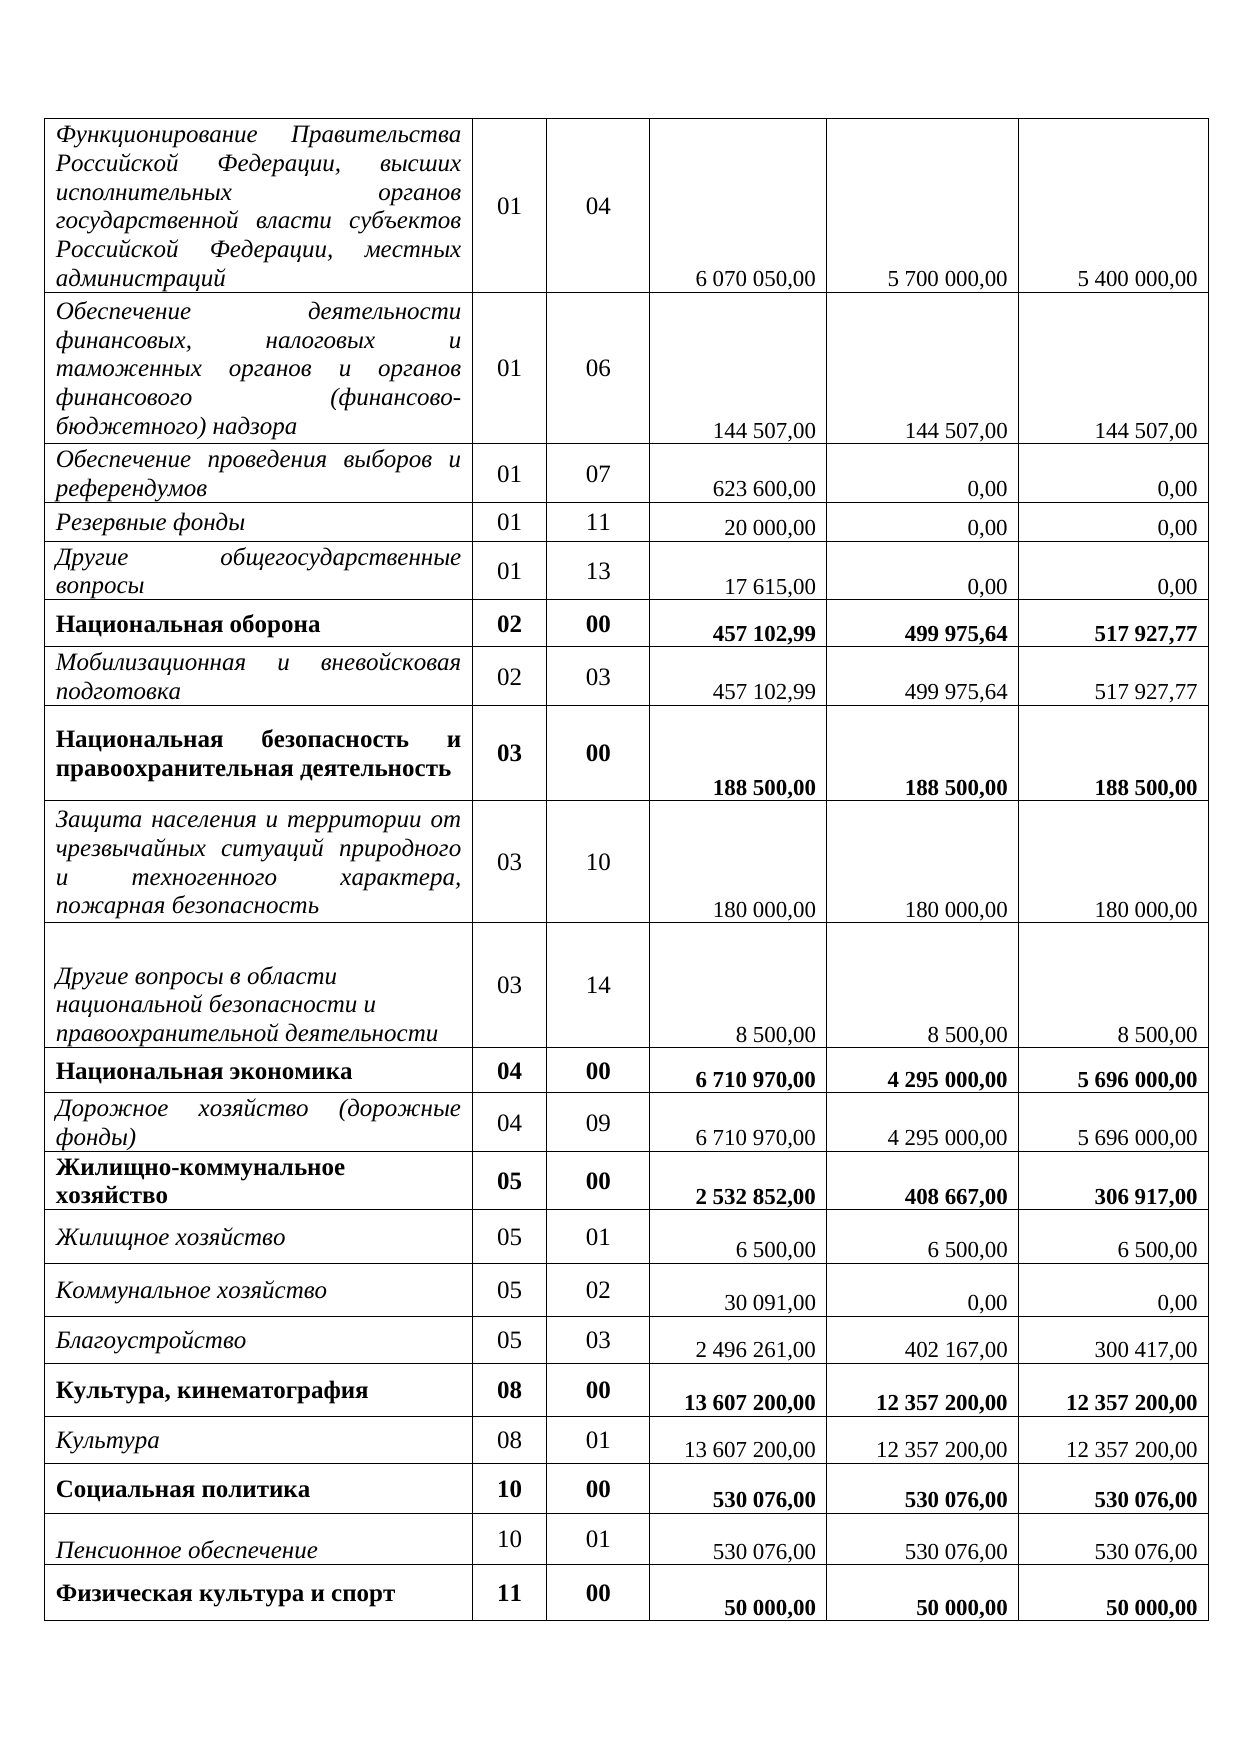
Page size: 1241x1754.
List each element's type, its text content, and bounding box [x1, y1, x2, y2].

table_cell 04 [473, 1093, 546, 1151]
table_cell 10 [473, 1464, 546, 1512]
table_cell 50 000,00 [1019, 1565, 1208, 1620]
table_cell 5 696 000,00 [1019, 1048, 1208, 1092]
table_cell 144 507,00 [827, 293, 1018, 443]
table_cell 00 [547, 1565, 649, 1620]
table_cell Другие общегосударственные вопросы [45, 542, 472, 599]
table_cell Обеспечение деятельности финансовых, налоговых и таможенных органов и органов финансового (финансово-бюджетного) надзора [45, 293, 472, 443]
table_cell 8 500,00 [650, 923, 826, 1047]
table_cell 13 [547, 542, 649, 599]
table_cell 6 710 970,00 [650, 1048, 826, 1092]
table_cell 4 295 000,00 [827, 1093, 1018, 1151]
table_cell Социальная политика [45, 1464, 472, 1512]
table_cell 14 [547, 923, 649, 1047]
table_cell 530 076,00 [1019, 1514, 1208, 1564]
table_cell 00 [547, 1048, 649, 1092]
table_cell Коммунальное хозяйство [45, 1264, 472, 1316]
table_cell Функционирование Правительства Российской Федерации, высших исполнительных органов государственной власти субъектов Российской Федерации, местных администраций [45, 119, 472, 292]
table_cell 00 [547, 706, 649, 800]
table_cell 188 500,00 [1019, 706, 1208, 800]
table_cell 00 [547, 1152, 649, 1209]
table_cell 11 [547, 503, 649, 541]
table_cell 05 [473, 1210, 546, 1262]
table_cell 01 [473, 444, 546, 502]
table_cell 5 400 000,00 [1019, 119, 1208, 292]
table_cell 180 000,00 [650, 801, 826, 922]
table_cell 8 500,00 [827, 923, 1018, 1047]
table_cell 02 [547, 1264, 649, 1316]
table_cell 6 500,00 [650, 1210, 826, 1262]
table_cell 00 [547, 600, 649, 646]
table_cell 09 [547, 1093, 649, 1151]
table_cell 499 975,64 [827, 647, 1018, 705]
table_cell 03 [473, 706, 546, 800]
table_cell 2 496 261,00 [650, 1317, 826, 1362]
table_cell 530 076,00 [1019, 1464, 1208, 1512]
table_cell 03 [547, 647, 649, 705]
table_cell Культура, кинематография [45, 1364, 472, 1416]
table_cell 0,00 [1019, 444, 1208, 502]
table_cell 10 [547, 801, 649, 922]
table_cell 306 917,00 [1019, 1152, 1208, 1209]
table_cell 499 975,64 [827, 600, 1018, 646]
table_cell 6 500,00 [827, 1210, 1018, 1262]
table_cell 517 927,77 [1019, 600, 1208, 646]
table_cell 04 [473, 1048, 546, 1092]
table_cell 623 600,00 [650, 444, 826, 502]
table_cell Культура [45, 1417, 472, 1462]
table_cell 457 102,99 [650, 647, 826, 705]
table_cell Дорожное хозяйство (дорожные фонды) [45, 1093, 472, 1151]
table_cell 01 [473, 503, 546, 541]
table_cell 03 [473, 923, 546, 1047]
table_cell 13 607 200,00 [650, 1417, 826, 1462]
table_cell 8 500,00 [1019, 923, 1208, 1047]
table_cell 50 000,00 [650, 1565, 826, 1620]
table_cell Национальная безопасность и правоохранительная деятельность [45, 706, 472, 800]
table_cell Благоустройство [45, 1317, 472, 1362]
table_cell 01 [547, 1514, 649, 1564]
table_cell 04 [547, 119, 649, 292]
table_cell Резервные фонды [45, 503, 472, 541]
table_cell Другие вопросы в области национальной безопасности и правоохранительной деятельности [45, 923, 472, 1047]
table_cell 530 076,00 [827, 1464, 1018, 1512]
table_cell 5 700 000,00 [827, 119, 1018, 292]
table_cell Жилищное хозяйство [45, 1210, 472, 1262]
table_cell 457 102,99 [650, 600, 826, 646]
table_cell 530 076,00 [827, 1514, 1018, 1564]
table_cell 180 000,00 [827, 801, 1018, 922]
table_cell 0,00 [827, 503, 1018, 541]
table_cell 0,00 [1019, 542, 1208, 599]
table_cell Обеспечение проведения выборов и референдумов [45, 444, 472, 502]
table_cell 05 [473, 1317, 546, 1362]
table_cell 6 710 970,00 [650, 1093, 826, 1151]
table_cell 12 357 200,00 [827, 1364, 1018, 1416]
table_cell 12 357 200,00 [1019, 1417, 1208, 1462]
table_cell 6 500,00 [1019, 1210, 1208, 1262]
table_cell Мобилизационная и вневойсковая подготовка [45, 647, 472, 705]
table_cell 50 000,00 [827, 1565, 1018, 1620]
table_cell 01 [473, 542, 546, 599]
table_cell 01 [473, 293, 546, 443]
table_cell 05 [473, 1152, 546, 1209]
table_cell 6 070 050,00 [650, 119, 826, 292]
table_cell 144 507,00 [650, 293, 826, 443]
table_cell 03 [547, 1317, 649, 1362]
table_cell Защита населения и территории от чрезвычайных ситуаций природного и техногенного характера, пожарная безопасность [45, 801, 472, 922]
table_cell Физическая культура и спорт [45, 1565, 472, 1620]
table_cell Жилищно-коммунальное хозяйство [45, 1152, 472, 1209]
table_cell 01 [547, 1210, 649, 1262]
table_cell 517 927,77 [1019, 647, 1208, 705]
table_cell 12 357 200,00 [1019, 1364, 1208, 1416]
table_cell 144 507,00 [1019, 293, 1208, 443]
table_cell 08 [473, 1417, 546, 1462]
table_cell 408 667,00 [827, 1152, 1018, 1209]
table_cell 00 [547, 1464, 649, 1512]
table_cell 300 417,00 [1019, 1317, 1208, 1362]
table_cell 01 [473, 119, 546, 292]
table_cell 402 167,00 [827, 1317, 1018, 1362]
table_cell 05 [473, 1264, 546, 1316]
table_cell 2 532 852,00 [650, 1152, 826, 1209]
table_cell 03 [473, 801, 546, 922]
table_cell 0,00 [827, 1264, 1018, 1316]
table_cell 13 607 200,00 [650, 1364, 826, 1416]
table_cell 0,00 [1019, 503, 1208, 541]
table_cell 08 [473, 1364, 546, 1416]
table_cell 188 500,00 [650, 706, 826, 800]
table_cell 530 076,00 [650, 1464, 826, 1512]
table_cell Национальная оборона [45, 600, 472, 646]
table_cell Национальная экономика [45, 1048, 472, 1092]
table_cell 188 500,00 [827, 706, 1018, 800]
table_cell 20 000,00 [650, 503, 826, 541]
table_cell 11 [473, 1565, 546, 1620]
table_cell 12 357 200,00 [827, 1417, 1018, 1462]
table_cell 07 [547, 444, 649, 502]
table_cell Пенсионное обеспечение [45, 1514, 472, 1564]
table_cell 00 [547, 1364, 649, 1416]
table_cell 17 615,00 [650, 542, 826, 599]
table_cell 0,00 [827, 542, 1018, 599]
table_cell 30 091,00 [650, 1264, 826, 1316]
table_cell 180 000,00 [1019, 801, 1208, 922]
table_cell 02 [473, 647, 546, 705]
table_cell 5 696 000,00 [1019, 1093, 1208, 1151]
table_cell 4 295 000,00 [827, 1048, 1018, 1092]
table_cell 0,00 [1019, 1264, 1208, 1316]
table_cell 0,00 [827, 444, 1018, 502]
table_cell 10 [473, 1514, 546, 1564]
table_cell 06 [547, 293, 649, 443]
table_cell 02 [473, 600, 546, 646]
table_cell 530 076,00 [650, 1514, 826, 1564]
table_cell 01 [547, 1417, 649, 1462]
